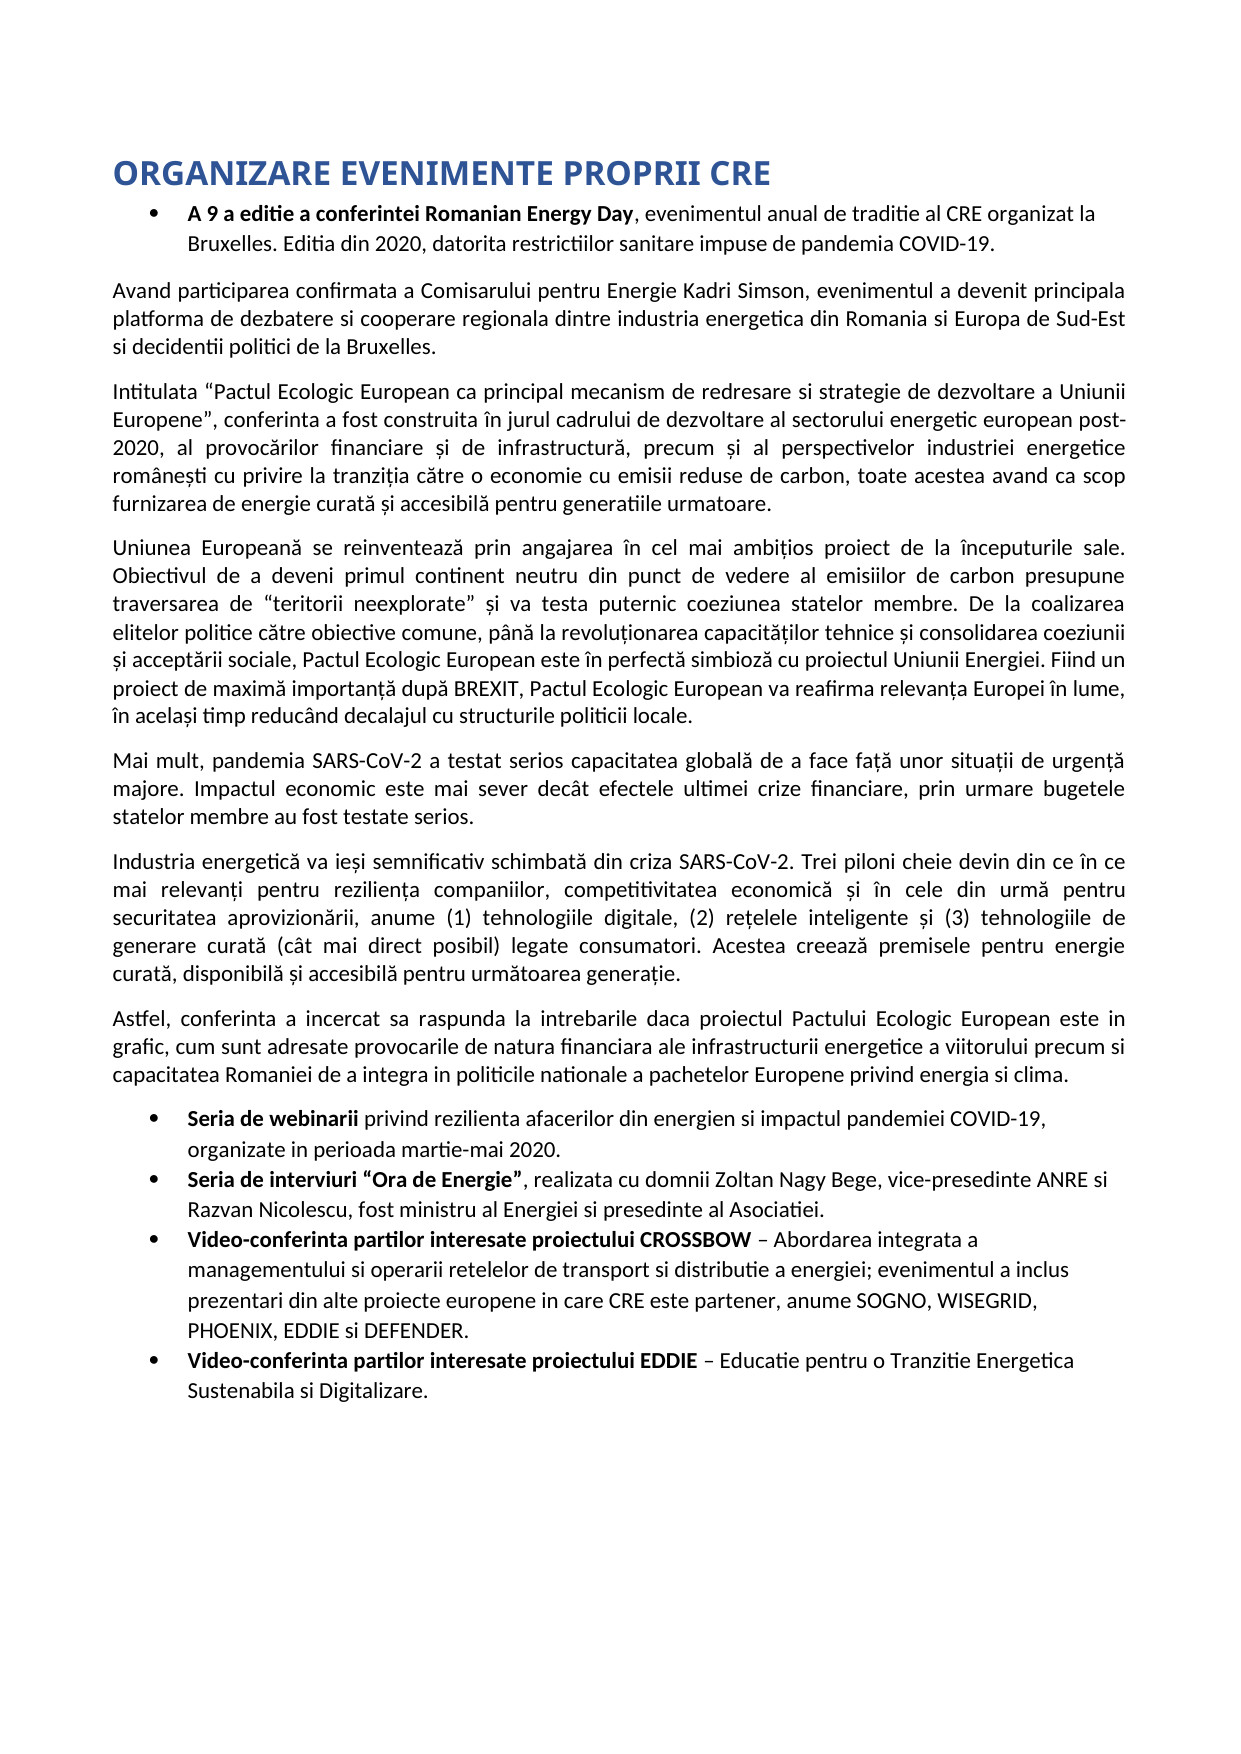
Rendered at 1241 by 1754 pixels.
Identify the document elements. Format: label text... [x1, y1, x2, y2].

text Mai mult, pandemia SARS-CoV-2 a testat serios capacitatea globală de a face față unor situații de urgență majore. Impactul economic este mai sever decât efectele ultimei crize financiare, prin urmare bugetele statelor membre au fost testate serios. [112, 746, 1128, 830]
text Uniunea Europeană se reinventează prin angajarea în cel mai ambițios proiect de la începuturile sale. Obiectivul de a deveni primul continent neutru din punct de vedere al emisiilor de carbon presupune traversarea de “teritorii neexplorate” și va testa puternic coeziunea statelor membre. De la coalizarea elitelor politice către obiective comune, până la revoluționarea capacităților tehnice și consolidarea coeziunii și acceptării sociale, Pactul Ecologic European este în perfectă simbioză cu proiectul Uniunii Energiei. Fiind un proiect de maximă importanță după BREXIT, Pactul Ecologic European va reafirma relevanța Europei în lume, în același timp reducând decalajul cu structurile politicii locale. [112, 533, 1128, 730]
list Video-conferinta partilor interesate proiectului CROSSBOW – Abordarea integrata a managementului si operarii retelelor de transport si distributie a energiei; evenimentul a inclus prezentari din alte proiecte europene in care CRE este partener, anume SOGNO, WISEGRID, PHOENIX, EDDIE si DEFENDER. [150, 1225, 1128, 1344]
list Seria de interviuri “Ora de Energie”, realizata cu domnii Zoltan Nagy Bege, vice-presedinte ANRE si Razvan Nicolescu, fost ministru al Energiei si presedinte al Asociatiei. [150, 1165, 1128, 1223]
text Astfel, conferinta a incercat sa raspunda la intrebarile daca proiectul Pactului Ecologic European este in grafic, cum sunt adresate provocarile de natura financiara ale infrastructurii energetice a viitorului precum si capacitatea Romaniei de a integra in politicile nationale a pachetelor Europene privind energia si clima. [112, 1004, 1128, 1088]
text Avand participarea confirmata a Comisarului pentru Energie Kadri Simson, evenimentul a devenit principala platforma de dezbatere si cooperare regionala dintre industria energetica din Romania si Europa de Sud-Est si decidentii politici de la Bruxelles. [112, 276, 1128, 360]
text Intitulata “Pactul Ecologic European ca principal mecanism de redresare si strategie de dezvoltare a Uniunii Europene”, conferinta a fost construita în jurul cadrului de dezvoltare al sectorului energetic european post-2020, al provocărilor financiare și de infrastructură, precum și al perspectivelor industriei energetice românești cu privire la tranziția către o economie cu emisii reduse de carbon, toate acestea avand ca scop furnizarea de energie curată și accesibilă pentru generatiile urmatoare. [112, 377, 1128, 517]
list Video-conferinta partilor interesate proiectului EDDIE – Educatie pentru o Tranzitie Energetica Sustenabila si Digitalizare. [150, 1346, 1128, 1404]
list A 9 a editie a conferintei Romanian Energy Day, evenimentul anual de traditie al CRE organizat la Bruxelles. Editia din 2020, datorita restrictiilor sanitare impuse de pandemia COVID-19. [150, 199, 1128, 257]
subtitle ORGANIZARE EVENIMENTE PROPRII CRE [112, 150, 1128, 195]
list Seria de webinarii privind rezilienta afacerilor din energien si impactul pandemiei COVID-19, organizate in perioada martie-mai 2020. [150, 1104, 1128, 1163]
text Industria energetică va ieși semnificativ schimbată din criza SARS-CoV-2. Trei piloni cheie devin din ce în ce mai relevanți pentru reziliența companiilor, competitivitatea economică și în cele din urmă pentru securitatea aprovizionării, anume (1) tehnologiile digitale, (2) rețelele inteligente și (3) tehnologiile de generare curată (cât mai direct posibil) legate consumatori. Acestea creează premisele pentru energie curată, disponibilă și accesibilă pentru următoarea generație. [112, 847, 1128, 987]
